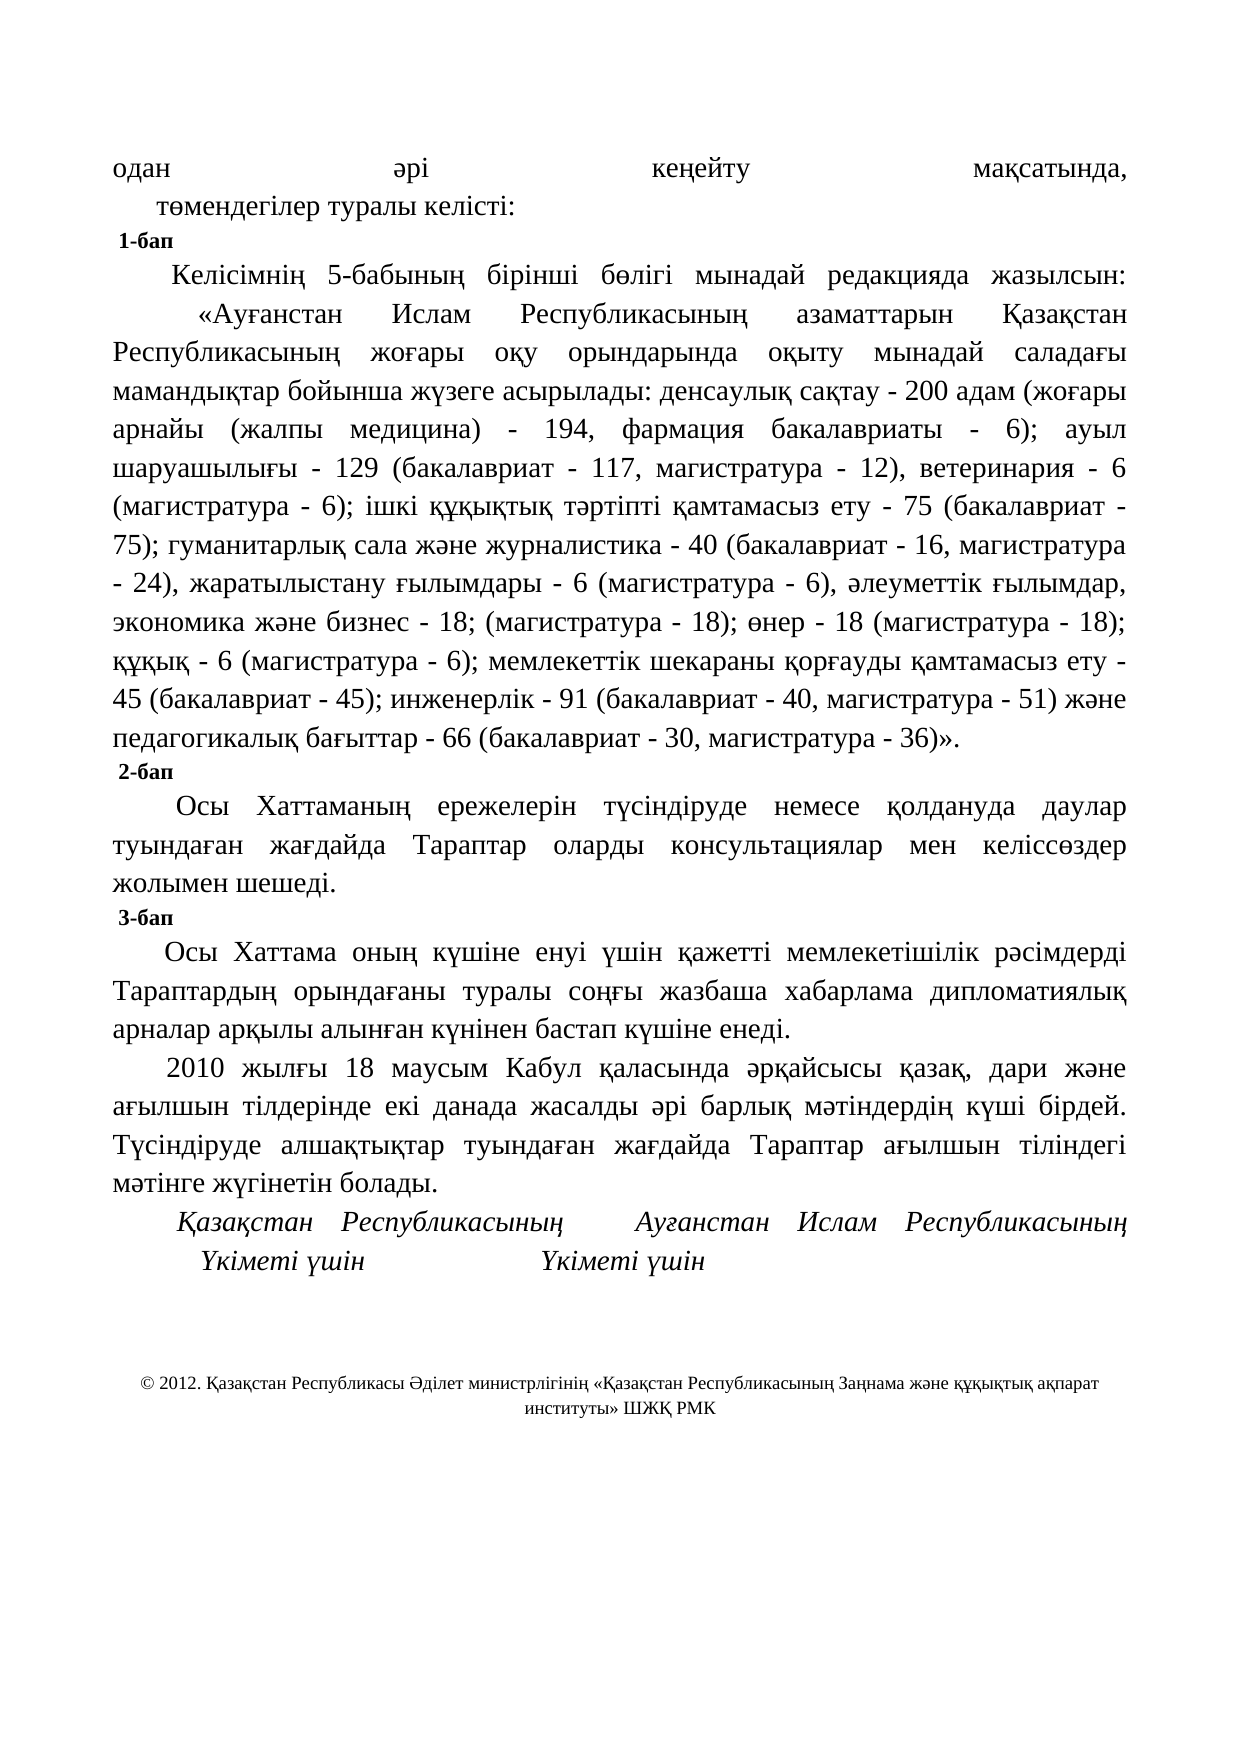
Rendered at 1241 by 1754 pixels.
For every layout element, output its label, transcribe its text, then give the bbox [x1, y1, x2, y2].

text Келісімнің 5-бабының бірінші бөлігі мынадай редакцияда жазылсын: «Ауғанстан Ислам Республикасының азаматтарын Қазақстан Республикасының жоғары оқу орындарында оқыту мынадай саладағы мамандықтар бойынша жүзеге асырылады: денсаулық сақтау - 200 адам (жоғары арнайы (жалпы медицина) - 194, фармация бакалавриаты - 6); ауыл шаруашылығы - 129 (бакалавриат - 117, магистратура - 12), ветеринария - 6 (магистратура - 6); ішкі құқықтық тәртіпті қамтамасыз ету - 75 (бакалавриат - 75); гуманитарлық сала және журналистика - 40 (бакалавриат - 16, магистратура - 24), жаратылыстану ғылымдары - 6 (магистратура - 6), әлеуметтік ғылымдар, экономика және бизнес - 18; (магистратура - 18); өнер - 18 (магистратура - 18); құқық - 6 (магистратура - 6); мемлекеттік шекараны қорғауды қамтамасыз ету - 45 (бакалавриат - 45); инженерлік - 91 (бакалавриат - 40, магистратура - 51) және педагогикалық бағыттар - 66 (бакалавриат - 30, магистратура - 36)». [112, 257, 1128, 753]
text © 2012. Қазақстан Республикасы Әділет министрлігінің «Қазақстан Республикасының Заңнама және құқықтық ақпарат институты» ШЖҚ РМК [112, 1372, 1128, 1418]
text Осы Хаттаманың ережелерін түсіндіруде немесе қолдануда даулар туындаған жағдайда Тараптар оларды консультациялар мен келіссөздер жолымен шешеді. [112, 788, 1128, 899]
text 2010 жылғы 18 маусым Кабул қаласында әрқайсысы қазақ, дари және ағылшын тілдерінде екі данада жасалды әрі барлық мәтіндердің күші бірдей. Түсіндіруде алшақтықтар туындаған жағдайда Тараптар ағылшын тіліндегі мәтінге жүгінетін болады. [112, 1050, 1128, 1199]
text 3-бап [112, 904, 1128, 931]
text 2-бап [112, 758, 1128, 785]
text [112, 150, 1128, 222]
text Осы Хаттама оның күшіне енуі үшін қажетті мемлекетішілік рәсімдерді Тараптардың орындағаны туралы соңғы жазбаша хабарлама дипломатиялық арналар арқылы алынған күнінен бастап күшіне енеді. [112, 934, 1128, 1045]
text 1-бап [112, 227, 1128, 253]
text Қазақстан Республикасының Ауғанстан Ислам Республикасының Үкіметі үшін Үкіметі үшін [112, 1204, 1128, 1276]
